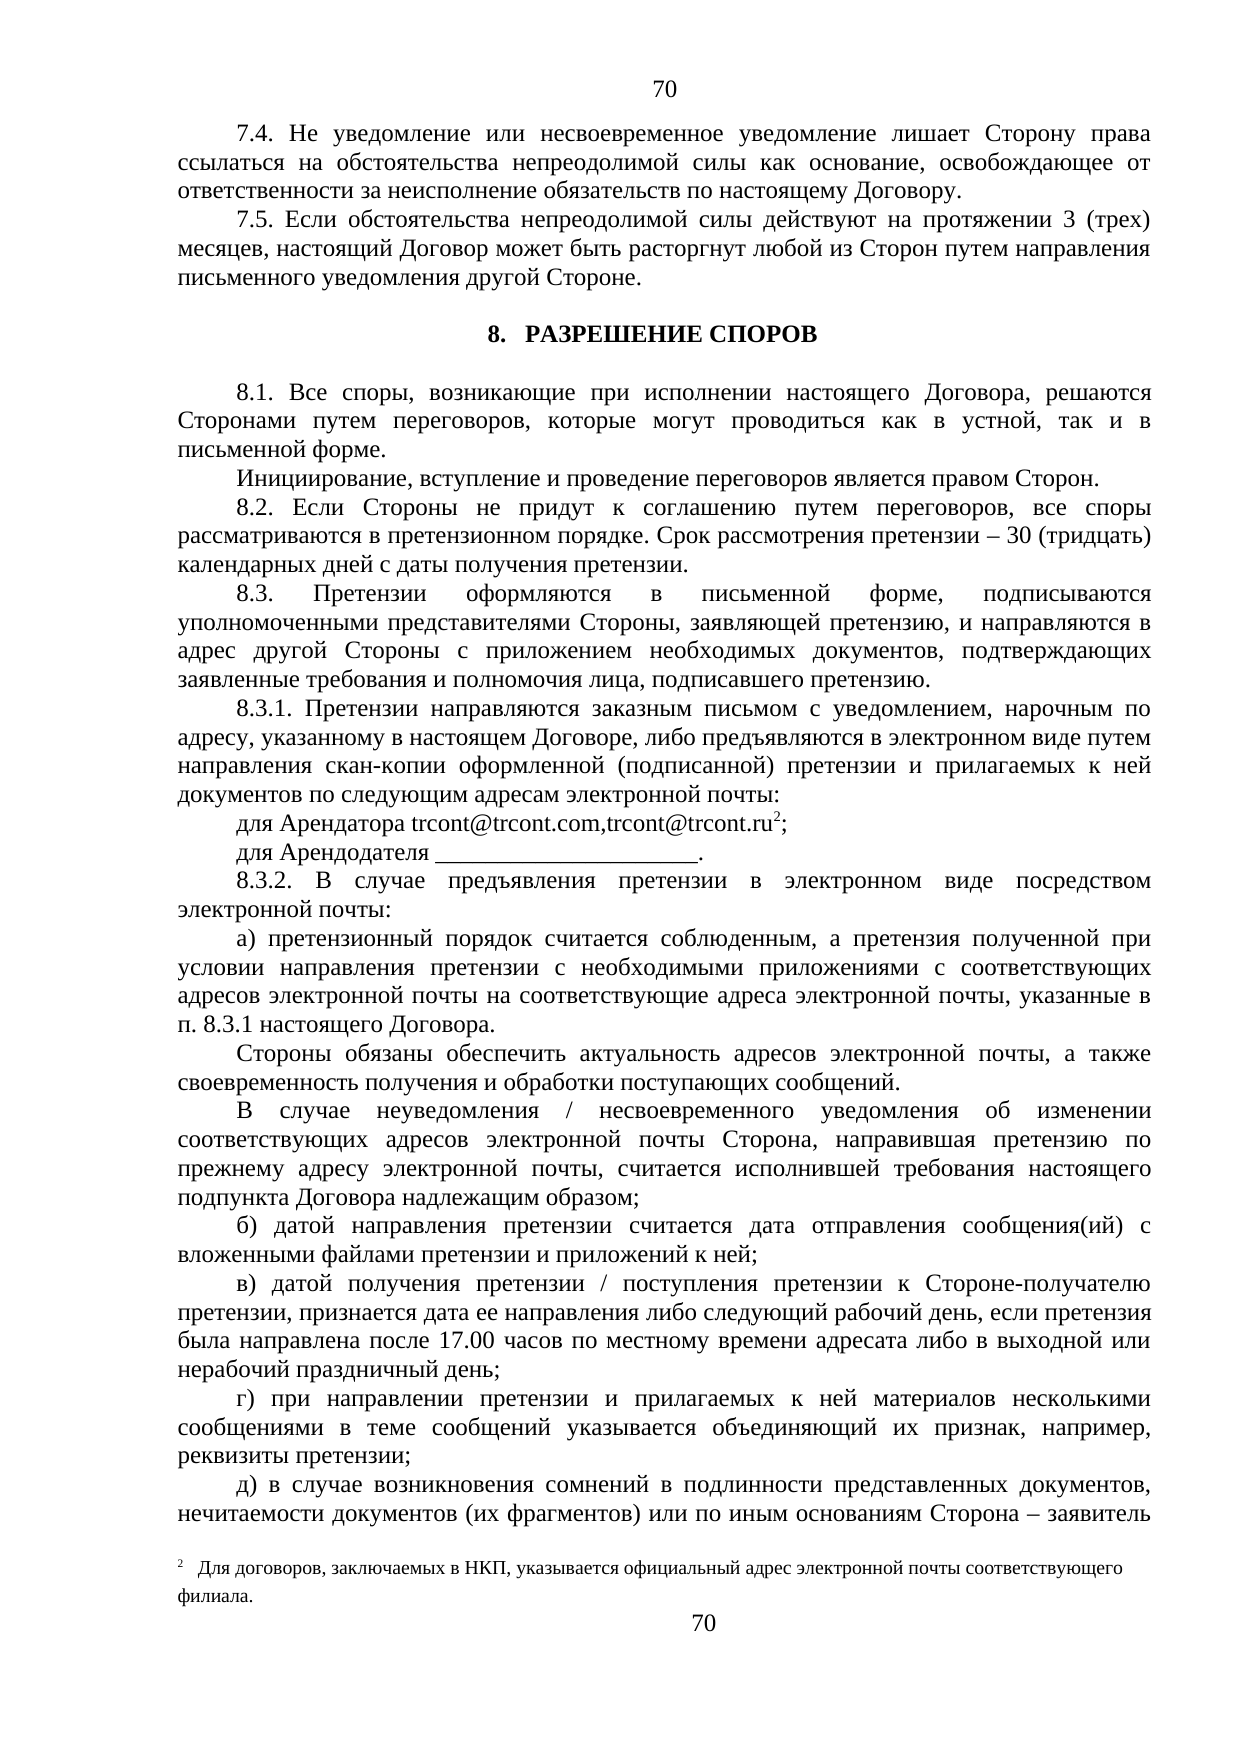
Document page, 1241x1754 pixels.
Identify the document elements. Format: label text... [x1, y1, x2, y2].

text для Арендатора trcont@trcont.com,trcont@trcont.ru; [177, 808, 1152, 837]
text г) при направлении претензии и прилагаемых к ней материалов несколькими сообщениями в теме сообщений указывается объединяющий их признак, например, реквизиты претензии; [177, 1383, 1152, 1469]
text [177, 1469, 1152, 1527]
text для Арендодателя _____________________. [177, 837, 1152, 866]
text 8.2. Если Стороны не придут к соглашению путем переговоров, все споры рассматриваются в претензионном порядке. Срок рассмотрения претензии – 30 (тридцать) календарных дней с даты получения претензии. [177, 492, 1152, 578]
text б) датой направления претензии считается дата отправления сообщения(ий) с вложенными файлами претензии и приложений к ней; [177, 1211, 1152, 1268]
text в) датой получения претензии / поступления претензии к Стороне-получателю претензии, признается дата ее направления либо следующий рабочий день, если претензия была направлена после 17.00 часов по местному времени адресата либо в выходной или нерабочий праздничный день; [177, 1268, 1152, 1383]
text а) претензионный порядок считается соблюденным, а претензия полученной при условии направления претензии с необходимыми приложениями с соответствующих адресов электронной почты на соответствующие адреса электронной почты, указанные в п. 8.3.1 настоящего Договора. [177, 923, 1152, 1038]
text 8.3.2. В случае предъявления претензии в электронном виде посредством электронной почты: [177, 866, 1152, 923]
text 8.1. Все споры, возникающие при исполнении настоящего Договора, решаются Сторонами путем переговоров, которые могут проводиться как в устной, так и в письменной форме. [177, 377, 1152, 463]
text Стороны обязаны обеспечить актуальность адресов электронной почты, а также своевременность получения и обработки поступающих сообщений. [177, 1038, 1152, 1096]
text В случае неуведомления / несвоевременного уведомления об изменении соответствующих адресов электронной почты Сторона, направившая претензию по прежнему адресу электронной почты, считается исполнившей требования настоящего подпункта Договора надлежащим образом; [177, 1096, 1152, 1211]
text 8.3.1. Претензии направляются заказным письмом с уведомлением, нарочным по адресу, указанному в настоящем Договоре, либо предъявляются в электронном виде путем направления скан-копии оформленной (подписанной) претензии и прилагаемых к ней документов по следующим адресам электронной почты: [177, 693, 1152, 808]
text 7.4. Не уведомление или несвоевременное уведомление лишает Сторону права ссылаться на обстоятельства непреодолимой силы как основание, освобождающее от ответственности за неисполнение обязательств по настоящему Договору. [177, 118, 1152, 204]
text 8.3. Претензии оформляются в письменной форме, подписываются уполномоченными представителями Стороны, заявляющей претензию, и направляются в адрес другой Стороны с приложением необходимых документов, подтверждающих заявленные требования и полномочия лица, подписавшего претензию. [177, 578, 1152, 693]
text 7.5. Если обстоятельства непреодолимой силы действуют на протяжении 3 (трех) месяцев, настоящий Договор может быть расторгнут любой из Сторон путем направления письменного уведомления другой Стороне. [177, 204, 1152, 291]
title РАЗРЕШЕНИЕ СПОРОВ [487, 319, 1181, 348]
text Инициирование, вступление и проведение переговоров является правом Сторон. [177, 463, 1152, 492]
